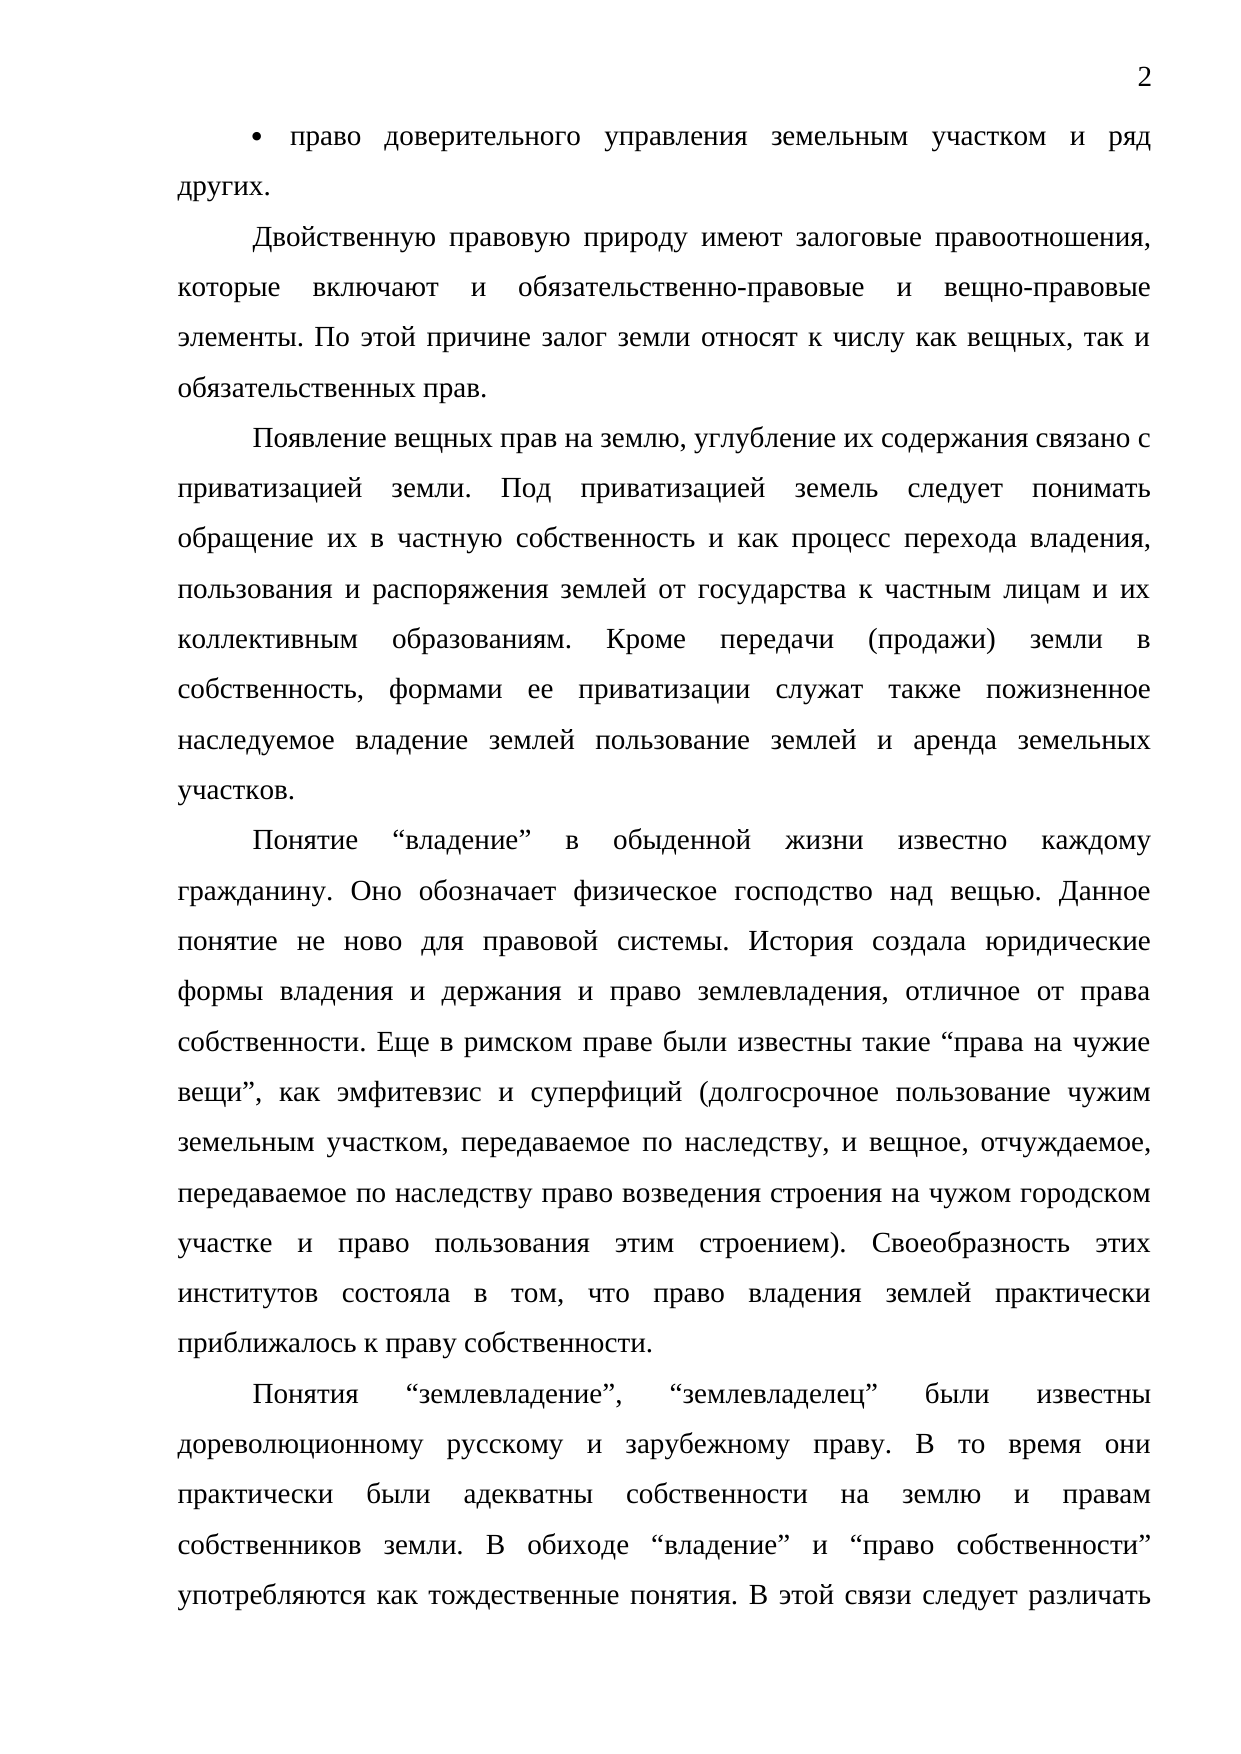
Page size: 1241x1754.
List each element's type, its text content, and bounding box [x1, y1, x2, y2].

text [177, 1376, 1152, 1611]
text право доверительного управления земельным участком и ряд других. [177, 118, 1152, 202]
text Понятие “владение” в обыденной жизни известно каждому гражданину. Оно обозначает физическое господство над вещью. Данное понятие не ново для правовой системы. История создала юридические формы владения и держания и право землевладения, отличное от права собственности. Еще в римском праве были известны такие “права на чужие вещи”, как эмфитевзис и суперфиций (долгосрочное пользование чужим земельным участком, передаваемое по наследству, и вещное, отчуждаемое, передаваемое по наследству право возведения строения на чужом городском участке и право пользования этим строением). Своеобразность этих институтов состояла в том, что право владения землей практически приближалось к праву собственности. [177, 822, 1152, 1359]
text Двойственную правовую природу имеют залоговые правоотношения, которые включают и обязательственно-правовые и вещно-правовые элементы. По этой причине залог земли относят к числу как вещных, так и обязательственных прав. [177, 219, 1152, 403]
text Появление вещных прав на землю, углубление их содержания связано с приватизацией земли. Под приватизацией земель следует понимать обращение их в частную собственность и как процесс перехода владения, пользования и распоряжения землей от государства к частным лицам и их коллективным образованиям. Кроме передачи (продажи) земли в собственность, формами ее приватизации служат также пожизненное наследуемое владение землей пользование землей и аренда земельных участков. [177, 420, 1152, 806]
